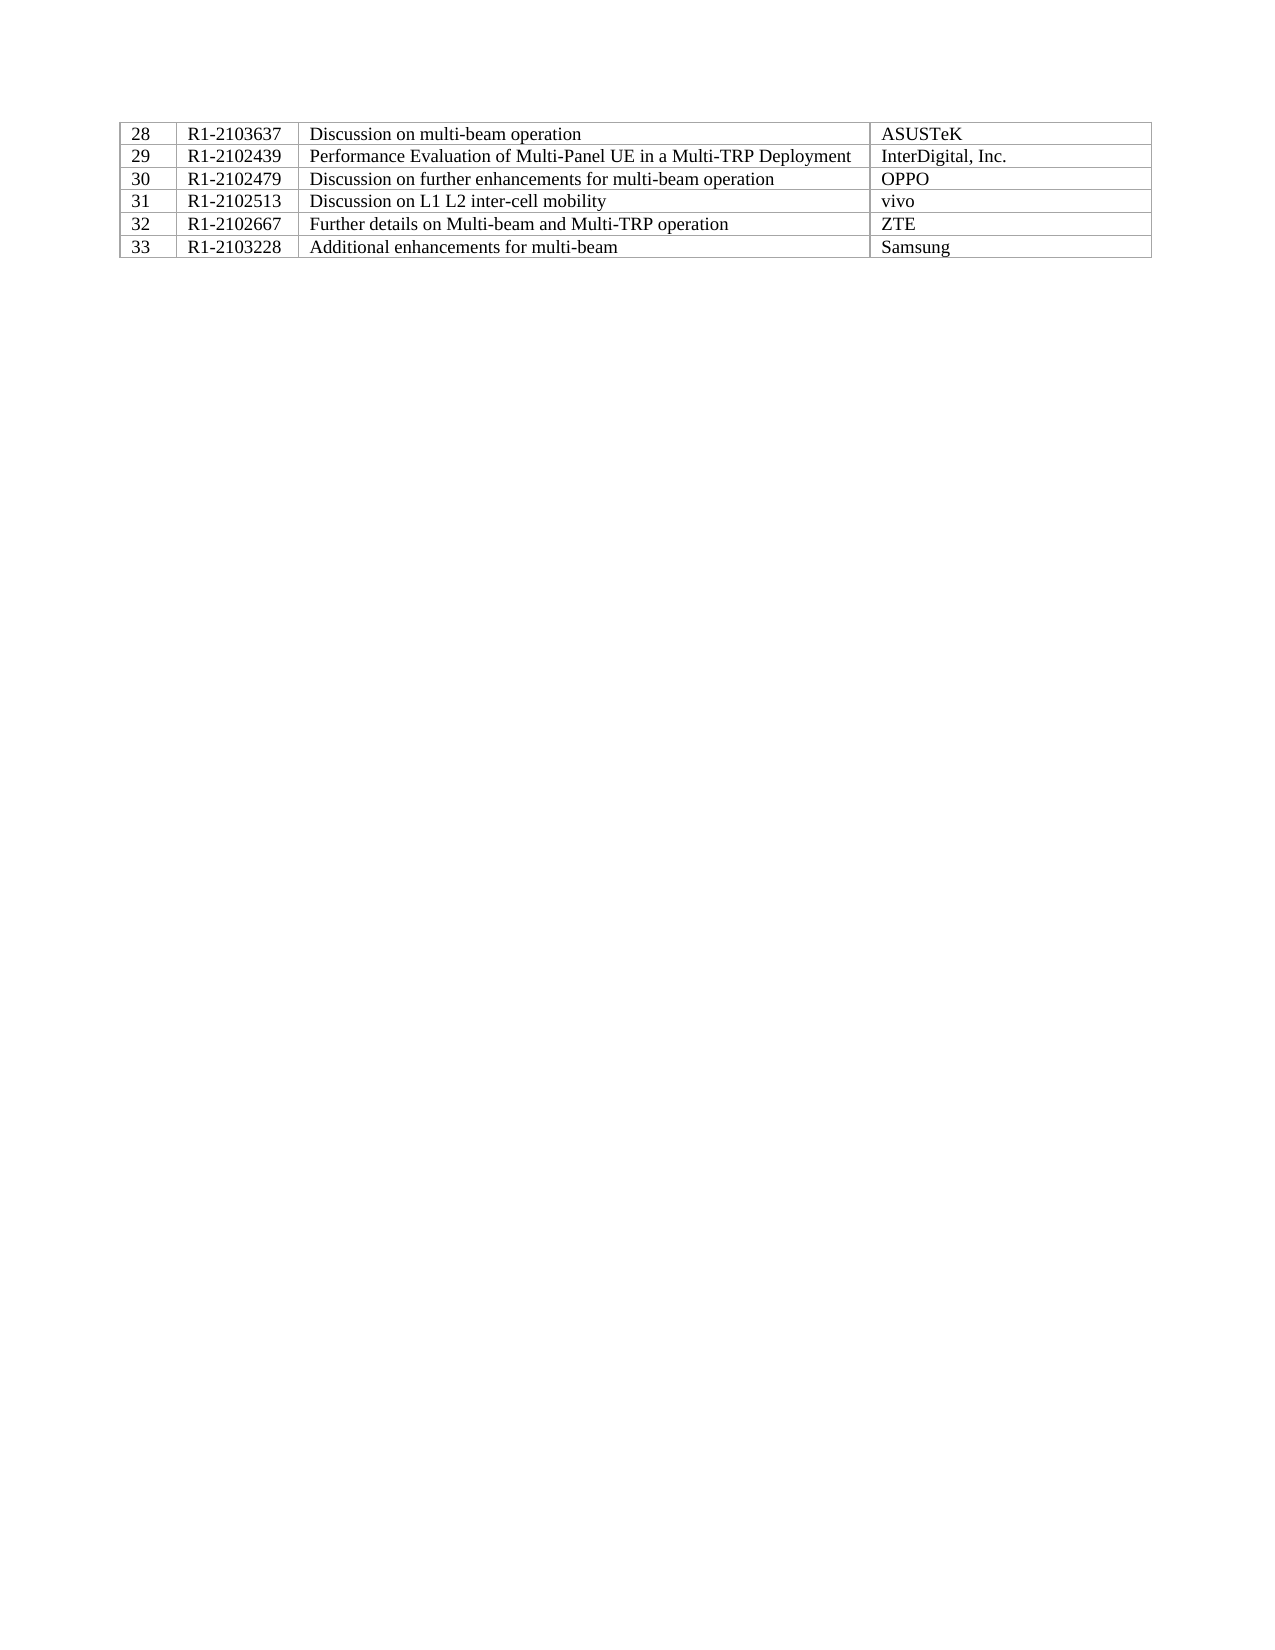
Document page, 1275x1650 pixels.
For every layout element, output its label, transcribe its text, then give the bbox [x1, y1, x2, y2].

table_cell ZTE [871, 213, 1151, 234]
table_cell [299, 123, 869, 144]
table_cell Additional enhancements for multi-beam [299, 236, 869, 257]
table_cell 32 [121, 213, 176, 234]
table_cell R1-2103228 [177, 236, 298, 257]
table_cell OPPO [871, 168, 1151, 189]
table_cell R1-2102479 [177, 168, 298, 189]
table_cell Discussion on further enhancements for multi-beam operation [299, 168, 869, 189]
table_cell R1-2103637 [177, 123, 298, 144]
table_cell R1-2102667 [177, 213, 298, 234]
table_cell 28 [121, 123, 176, 144]
table_cell Discussion on L1 L2 inter-cell mobility [299, 190, 869, 212]
table_cell 30 [121, 168, 176, 189]
table_cell ASUSTeK [871, 123, 1151, 144]
table_cell InterDigital, Inc. [871, 145, 1151, 167]
table_cell 31 [121, 190, 176, 212]
table_cell R1-2102439 [177, 145, 298, 167]
table_cell vivo [871, 190, 1151, 212]
table_cell 33 [121, 236, 176, 257]
table_cell R1-2102513 [177, 190, 298, 212]
table_cell 29 [121, 145, 176, 167]
table_cell Further details on Multi-beam and Multi-TRP operation [299, 213, 869, 234]
table_cell Performance Evaluation of Multi-Panel UE in a Multi-TRP Deployment [299, 145, 869, 167]
table_cell Samsung [871, 236, 1151, 257]
